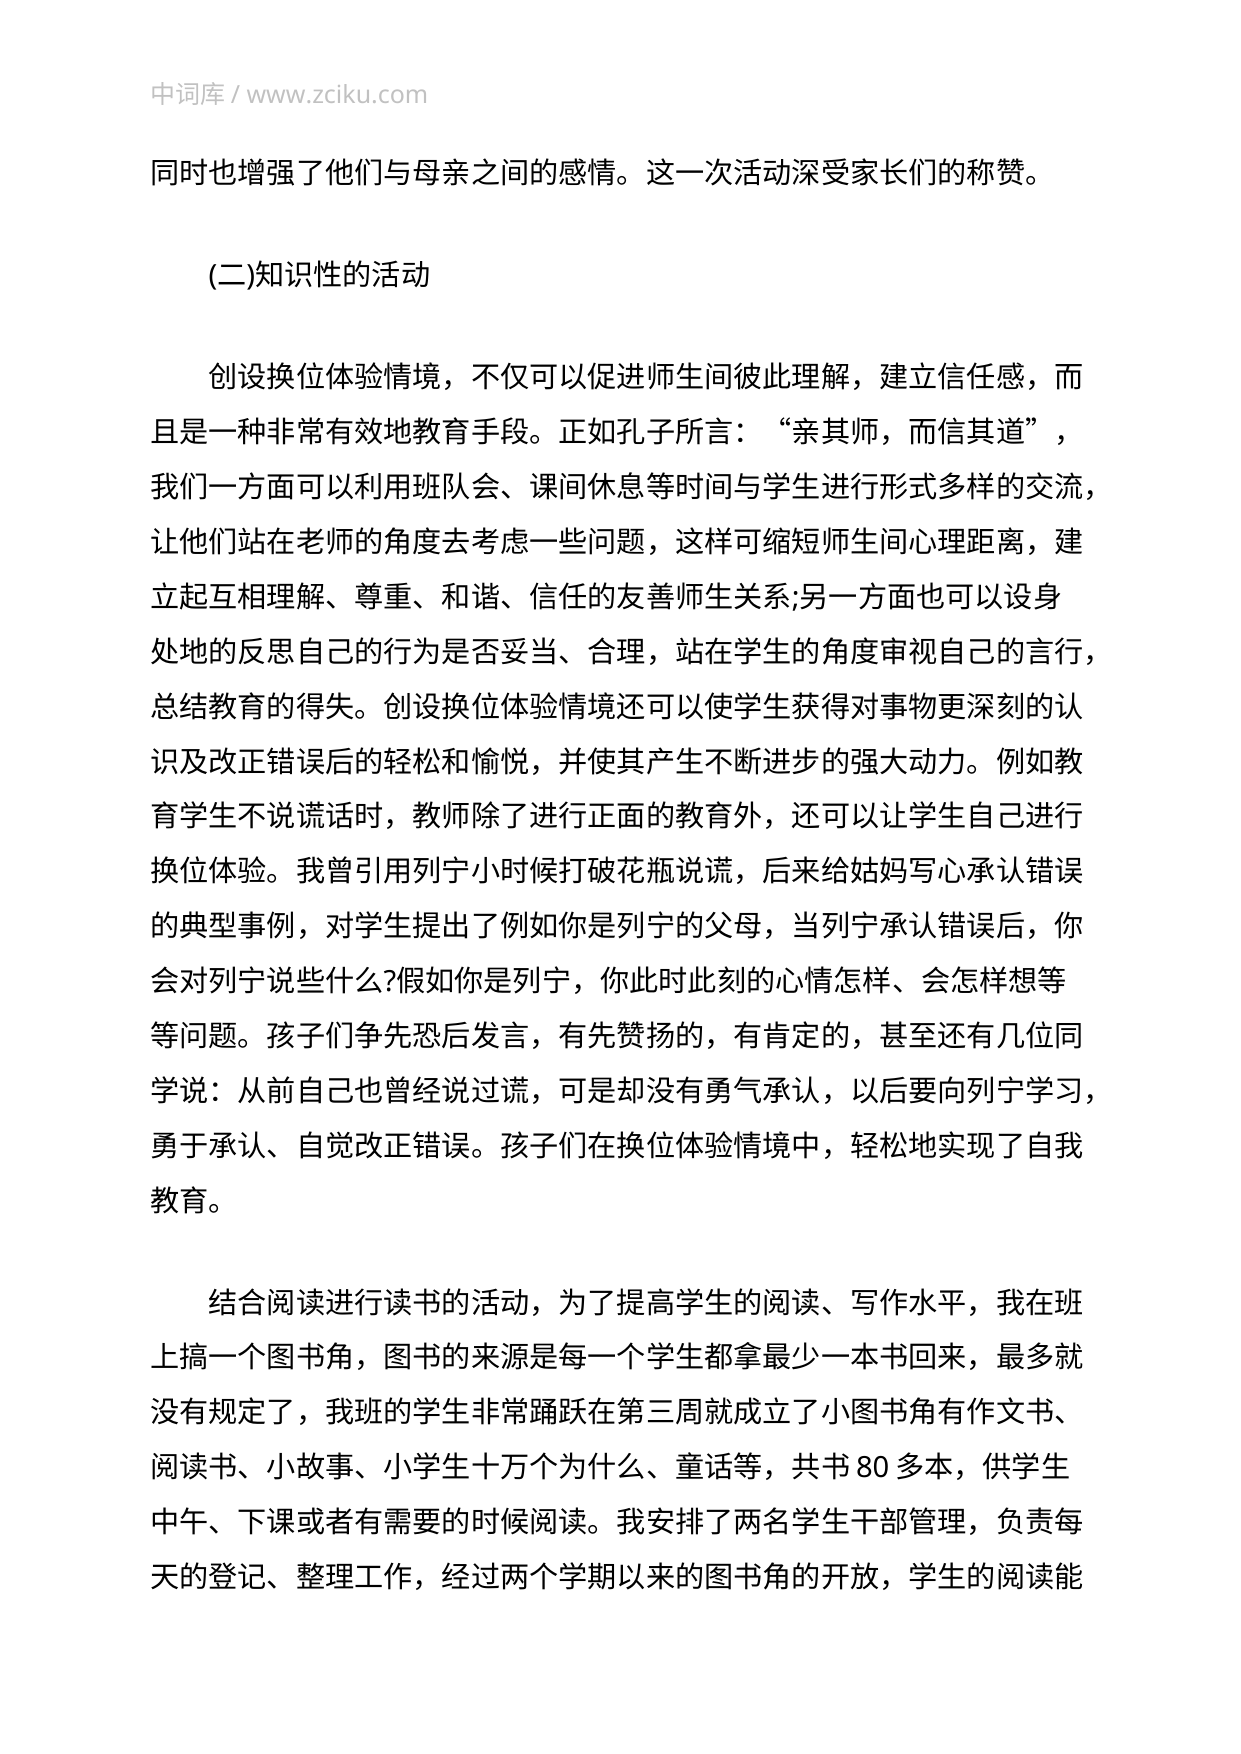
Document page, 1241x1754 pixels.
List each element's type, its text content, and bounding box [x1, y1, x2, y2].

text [150, 1279, 1090, 1596]
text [150, 150, 1090, 192]
text 创设换位体验情境，不仅可以促进师生间彼此理解，建立信任感，而且是一种非常有效地教育手段。正如孔子所言：“亲其师，而信其道”，我们一方面可以利用班队会、课间休息等时间与学生进行形式多样的交流，让他们站在老师的角度去考虑一些问题，这样可缩短师生间心理距离，建立起互相理解、尊重、和谐、信任的友善师生关系;另一方面也可以设身处地的反思自己的行为是否妥当、合理，站在学生的角度审视自己的言行，总结教育的得失。创设换位体验情境还可以使学生获得对事物更深刻的认识及改正错误后的轻松和愉悦，并使其产生不断进步的强大动力。例如教育学生不说谎话时，教师除了进行正面的教育外，还可以让学生自己进行换位体验。我曾引用列宁小时候打破花瓶说谎，后来给姑妈写心承认错误的典型事例，对学生提出了例如你是列宁的父母，当列宁承认错误后，你会对列宁说些什么?假如你是列宁，你此时此刻的心情怎样、会怎样想等等问题。孩子们争先恐后发言，有先赞扬的，有肯定的，甚至还有几位同学说：从前自己也曾经说过谎，可是却没有勇气承认，以后要向列宁学习，勇于承认、自觉改正错误。孩子们在换位体验情境中，轻松地实现了自我教育。 [150, 354, 1090, 1220]
text (二)知识性的活动 [150, 252, 1090, 294]
